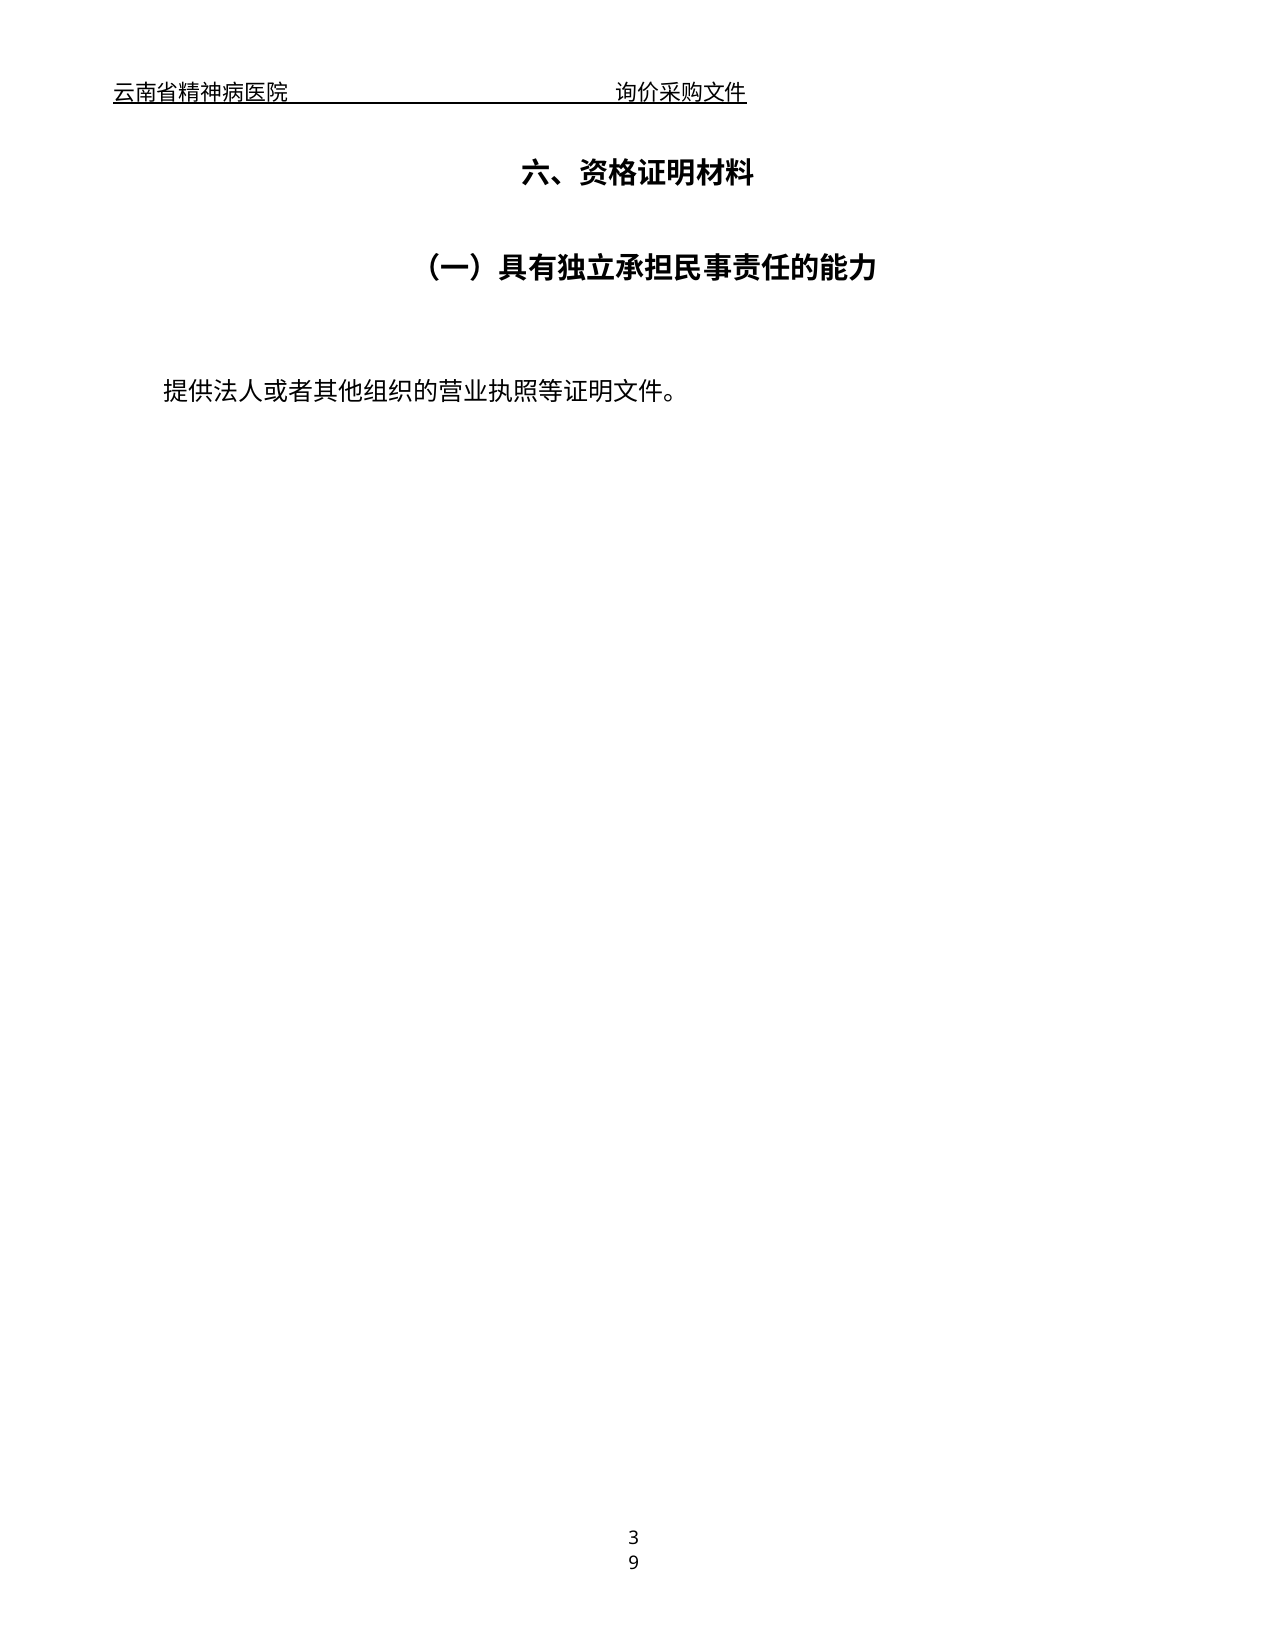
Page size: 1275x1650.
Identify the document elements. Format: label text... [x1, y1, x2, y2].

subtitle （一）具有独立承担民事责任的能力 [137, 245, 1152, 287]
subtitle 六、资格证明材料 [123, 150, 1152, 192]
text 提供法人或者其他组织的营业执照等证明文件。 [113, 372, 1162, 408]
